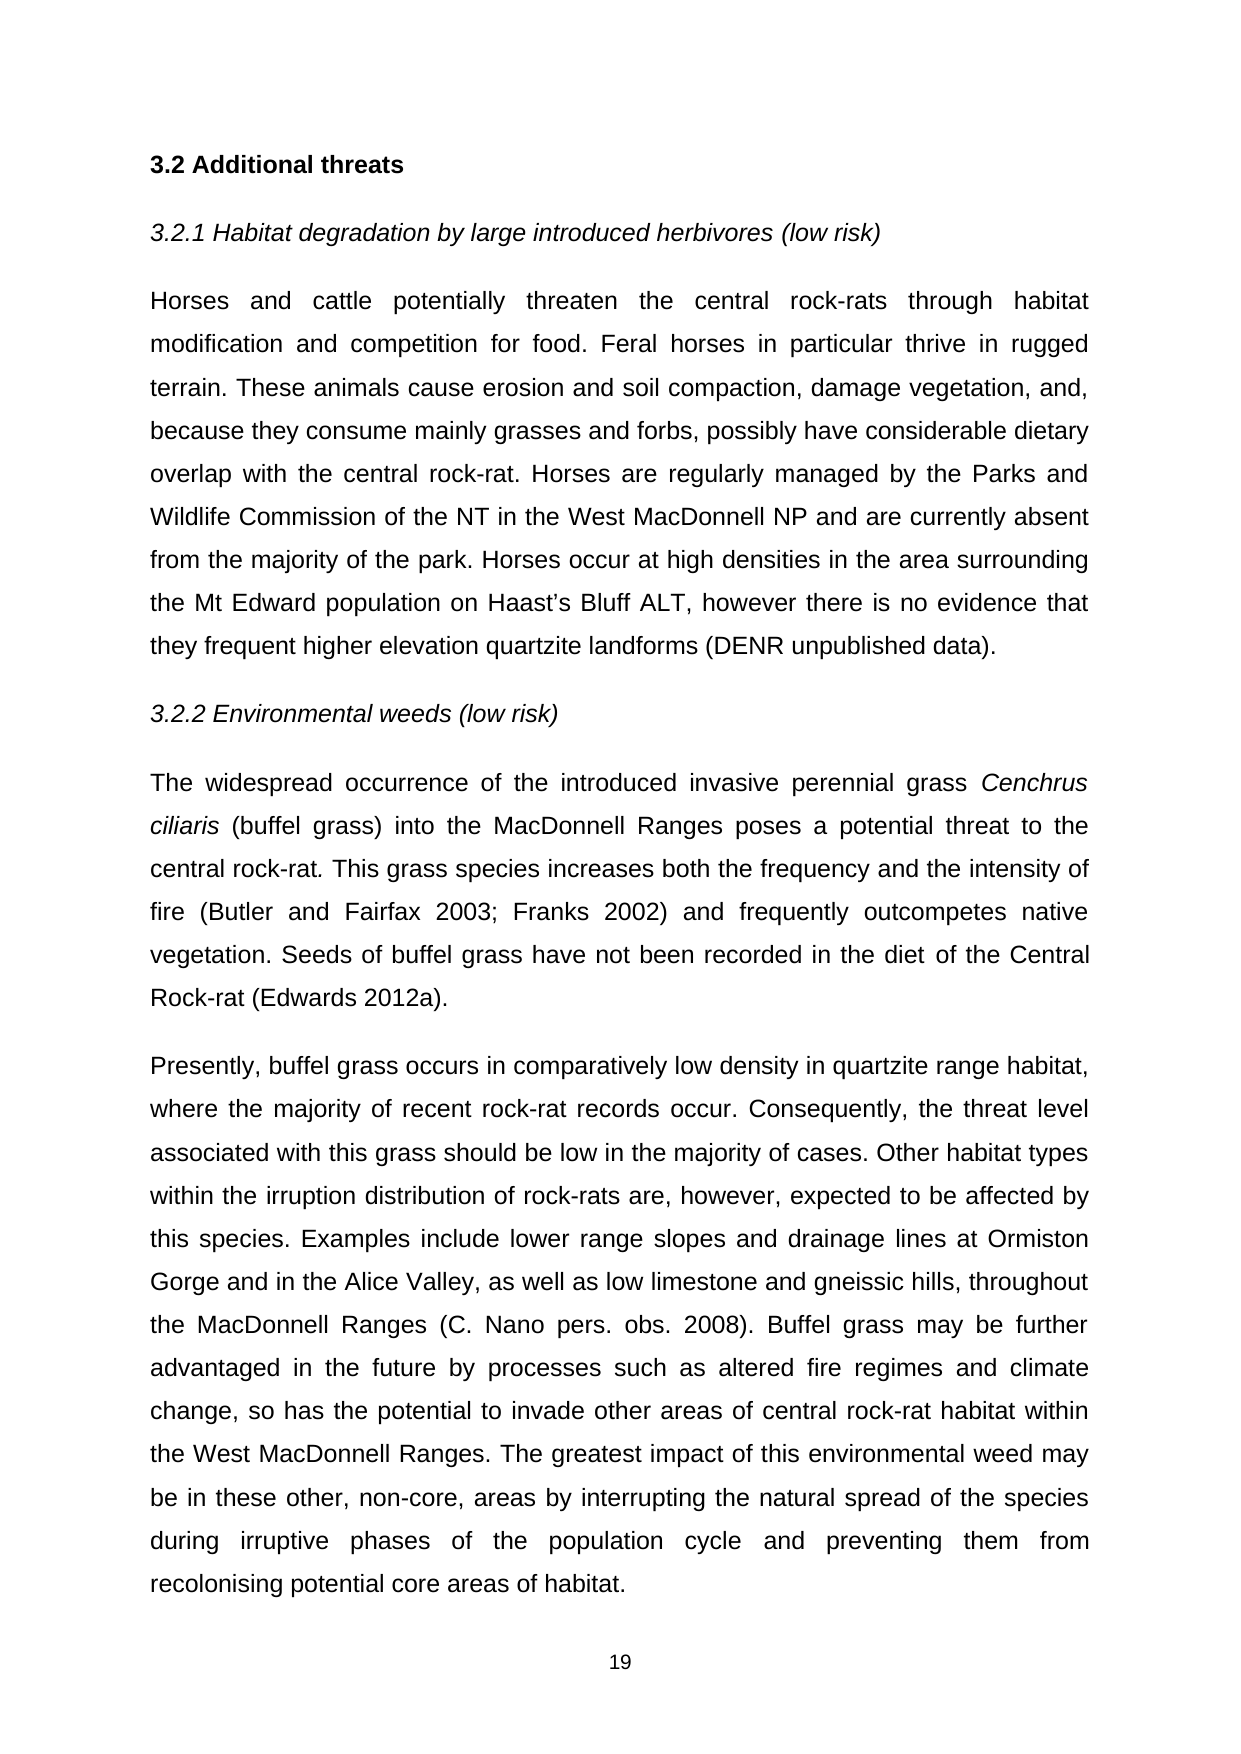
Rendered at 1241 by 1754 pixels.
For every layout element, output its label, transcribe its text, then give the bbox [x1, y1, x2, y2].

text Presently, buffel grass occurs in comparatively low density in quartzite range habitat, where the majority of recent rock-rat records occur. Consequently, the threat level associated with this grass should be low in the majority of cases. Other habitat types within the irruption distribution of rock-rats are, however, expected to be affected by this species. Examples include lower range slopes and drainage lines at Ormiston Gorge and in the Alice Valley, as well as low limestone and gneissic hills, throughout the MacDonnell Ranges (C. Nano pers. obs. 2008). Buffel grass may be further advantaged in the future by processes such as altered fire regimes and climate change, so has the potential to invade other areas of central rock-rat habitat within the West MacDonnell Ranges. The greatest impact of this environmental weed may be in these other, non-core, areas by interrupting the natural spread of the species during irruptive phases of the population cycle and preventing them from recolonising potential core areas of habitat. [150, 1051, 1090, 1597]
text The widespread occurrence of the introduced invasive perennial grass Cenchrus ciliaris (buffel grass) into the MacDonnell Ranges poses a potential threat to the central rock-rat. This grass species increases both the frequency and the intensity of fire (Butler and Fairfax 2003; Franks 2002) and frequently outcompetes native vegetation. Seeds of buffel grass have not been recorded in the diet of the Central Rock-rat (Edwards 2012a). [150, 767, 1090, 1012]
subtitle 3.2.1 Habitat degradation by large introduced herbivores (low risk) [150, 218, 1090, 247]
subtitle 3.2.2 Environmental weeds (low risk) [150, 699, 1090, 728]
text 3.2 Additional threats [150, 150, 1090, 179]
text Horses and cattle potentially threaten the central rock-rats through habitat modification and competition for food. Feral horses in particular thrive in rugged terrain. These animals cause erosion and soil compaction, damage vegetation, and, because they consume mainly grasses and forbs, possibly have considerable dietary overlap with the central rock-rat. Horses are regularly managed by the Parks and Wildlife Commission of the NT in the West MacDonnell NP and are currently absent from the majority of the park. Horses occur at high densities in the area surrounding the Mt Edward population on Haast’s Bluff ALT, however there is no evidence that they frequent higher elevation quartzite landforms (DENR unpublished data). [150, 286, 1090, 660]
